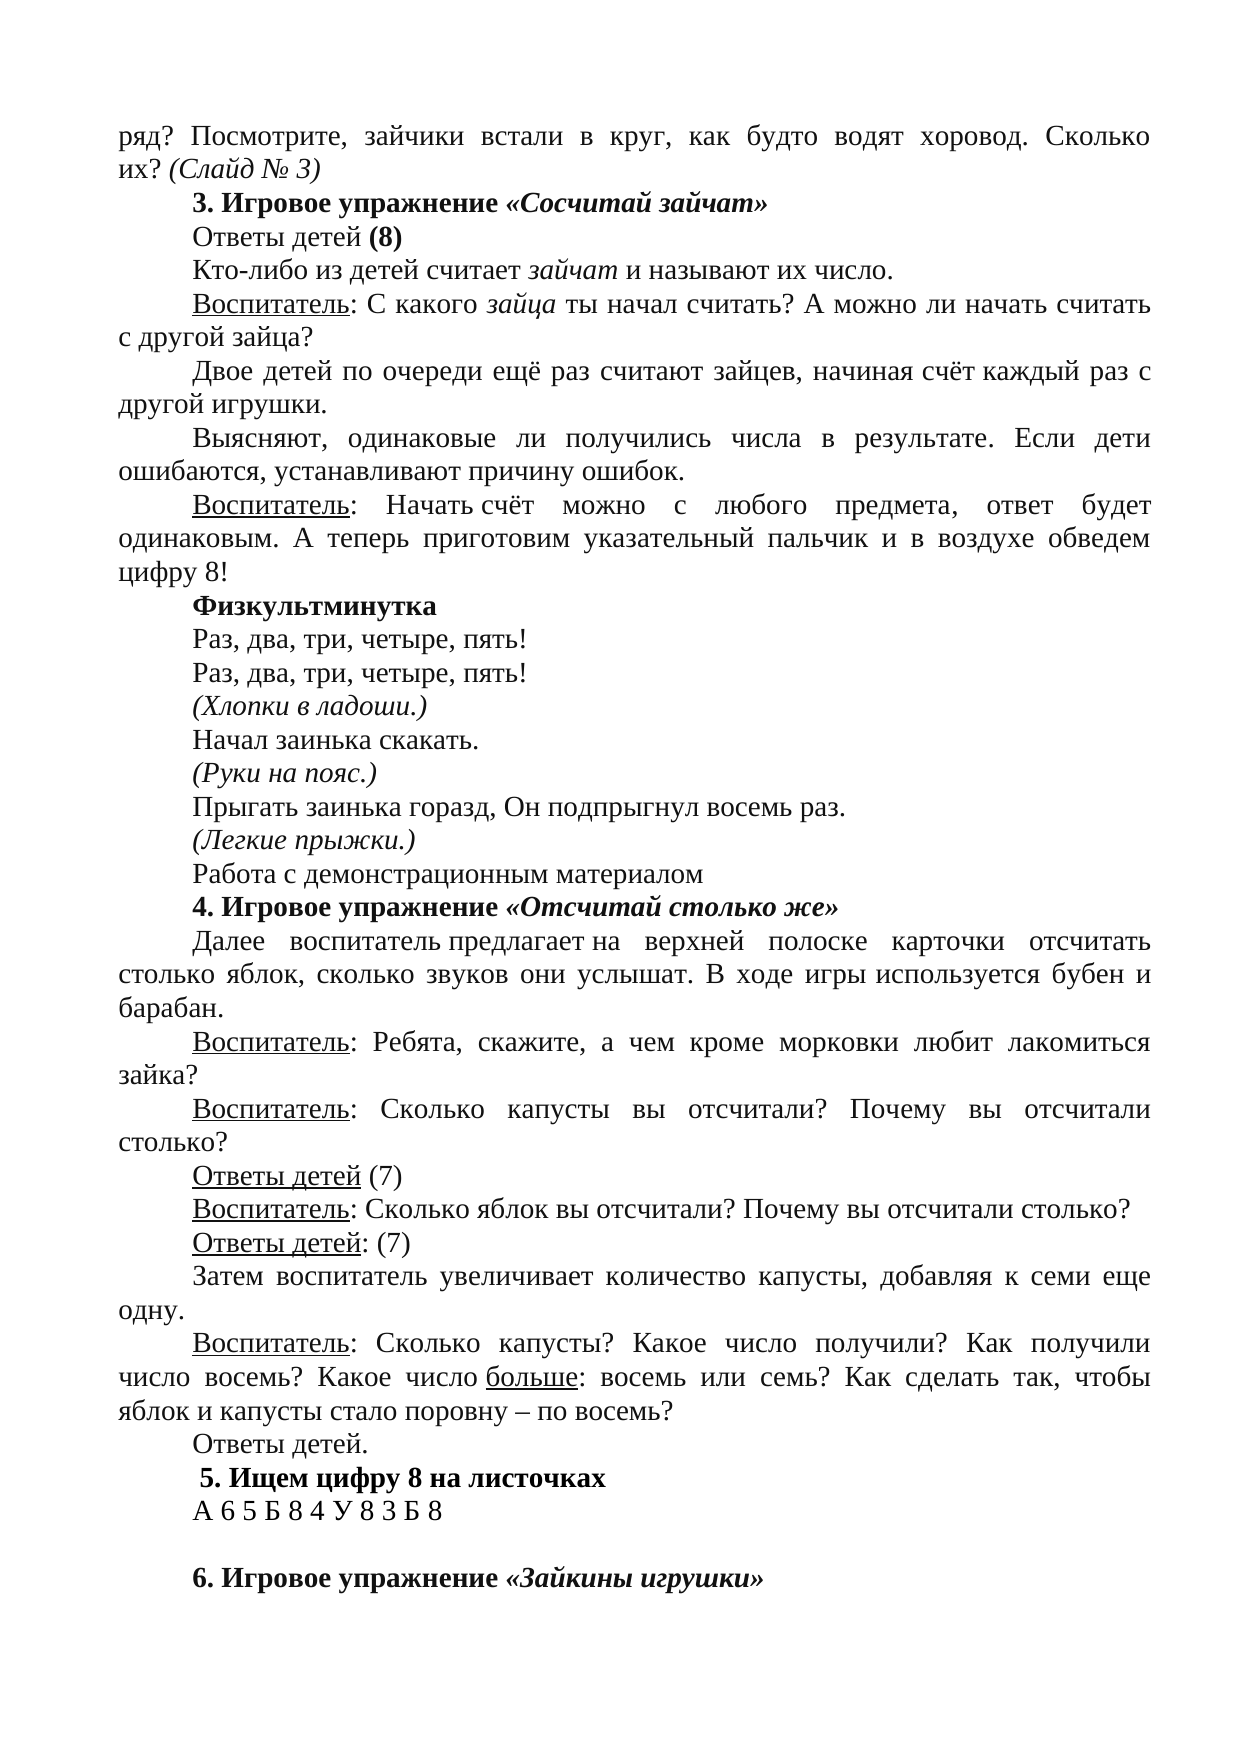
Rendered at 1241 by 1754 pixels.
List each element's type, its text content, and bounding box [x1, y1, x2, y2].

text Выясняют, одинаковые ли получились числа в результате. Если дети ошибаются, устанавливают причину ошибок. [118, 420, 1152, 487]
text Раз, два, три, четыре, пять! [118, 655, 1152, 688]
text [118, 118, 1152, 185]
text 3. Игровое упражнение «Сосчитай зайчат» [118, 185, 1152, 219]
text А 6 5 Б 8 4 У 8 3 Б 8 [118, 1493, 1152, 1527]
text Работа с демонстрационным материалом [118, 856, 1152, 889]
text Воспитатель: Ребята, скажите, а чем кроме морковки любит лакомиться зайка? [118, 1024, 1152, 1091]
text Далее воспитатель предлагает на верхней полоске карточки отсчитать столько яблок, сколько звуков они услышат. В ходе игры используется бубен и барабан. [118, 923, 1152, 1024]
text Воспитатель: Сколько капусты вы отсчитали? Почему вы отсчитали столько? [118, 1091, 1152, 1158]
text Ответы детей: (7) [118, 1225, 1152, 1258]
text (Руки на пояс.) [118, 755, 1152, 789]
text 4. Игровое упражнение «Отсчитай столько же» [118, 889, 1152, 923]
text (Хлопки в ладоши.) [118, 688, 1152, 722]
text Начал заинька скакать. [118, 722, 1152, 755]
text Ответы детей (7) [118, 1158, 1152, 1191]
text Воспитатель: Начать счёт можно с любого предмета, ответ будет одинаковым. А теперь приготовим указательный пальчик и в воздухе обведем цифру 8! [118, 487, 1152, 588]
text 5. Ищем цифру 8 на листочках [118, 1460, 1152, 1493]
text Кто-либо из детей считает зайчат и называют их число. [118, 252, 1152, 286]
text Затем воспитатель увеличивает количество капусты, добавляя к семи еще одну. [118, 1258, 1152, 1326]
text Двое детей по очереди ещё раз считают зайцев, начиная счёт каждый раз с другой игрушки. [118, 353, 1152, 420]
text Ответы детей. [118, 1426, 1152, 1460]
text Воспитатель: Сколько яблок вы отсчитали? Почему вы отсчитали столько? [118, 1191, 1152, 1225]
text Физкультминутка [118, 588, 1152, 621]
text Воспитатель: Сколько капусты? Какое число получили? Как получили число восемь? Какое число больше: восемь или семь? Как сделать так, чтобы яблок и капусты стало поровну – по восемь? [118, 1326, 1152, 1426]
text Прыгать заинька горазд, Он подпрыгнул восемь раз. [118, 789, 1152, 822]
text Раз, два, три, четыре, пять! [118, 621, 1152, 655]
text Ответы детей (8) [118, 219, 1152, 252]
text 6. Игровое упражнение «Зайкины игрушки» [118, 1560, 1152, 1594]
text (Легкие прыжки.) [118, 822, 1152, 856]
text Воспитатель: С какого зайца ты начал считать? А можно ли начать считать с другой зайца? [118, 286, 1152, 353]
